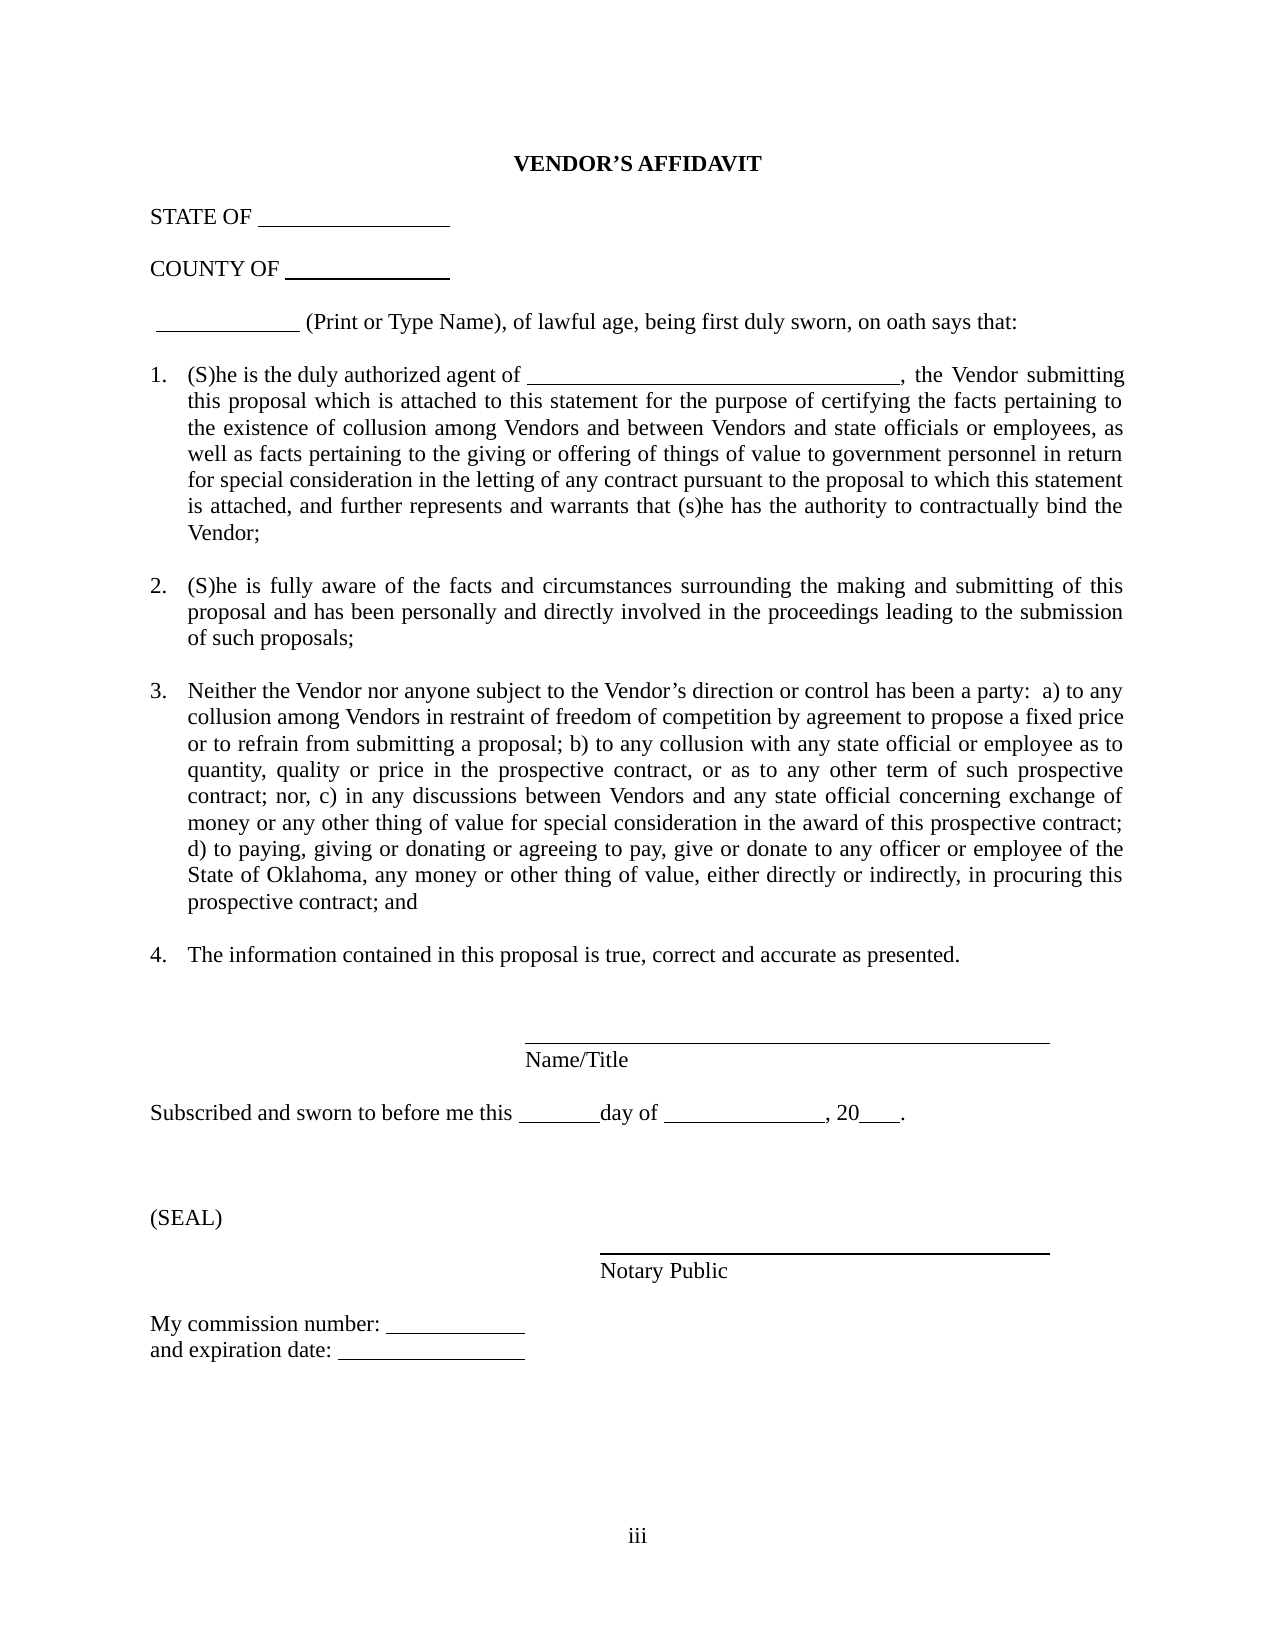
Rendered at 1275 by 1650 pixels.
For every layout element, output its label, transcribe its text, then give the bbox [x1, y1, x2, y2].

text Subscribed and sworn to before me this day of , 20 . [150, 1099, 1125, 1125]
text and expiration date: [150, 1336, 1125, 1362]
text 2. (S)he is fully aware of the facts and circumstances surrounding the making and submitting of this proposal and has been personally and directly involved in the proceedings leading to the submission of such proposals; [150, 572, 1125, 651]
text Name/Title [150, 1046, 1125, 1072]
text VENDOR’S AFFIDAVIT [150, 150, 1125, 176]
text My commission number: [150, 1309, 1125, 1336]
text 1. (S)he is the duly authorized agent of , the Vendor submitting this proposal which is attached to this statement for the purpose of certifying the facts pertaining to the existence of collusion among Vendors and between Vendors and state officials or employees, as well as facts pertaining to the giving or offering of things of value to government personnel in return for special consideration in the letting of any contract pursuant to the proposal to which this statement is attached, and further represents and warrants that (s)he has the authority to contractually bind the Vendor; [150, 361, 1125, 545]
text 3. Neither the Vendor nor anyone subject to the Vendor’s direction or control has been a party: a) to any collusion among Vendors in restraint of freedom of competition by agreement to propose a fixed price or to refrain from submitting a proposal; b) to any collusion with any state official or employee as to quantity, quality or price in the prospective contract, or as to any other term of such prospective contract; nor, c) in any discussions between Vendors and any state official concerning exchange of money or any other thing of value for special consideration in the award of this prospective contract; d) to paying, giving or donating or agreeing to pay, give or donate to any officer or employee of the State of Oklahoma, any money or other thing of value, either directly or indirectly, in procuring this prospective contract; and [150, 677, 1125, 914]
text Notary Public [525, 1257, 1125, 1283]
text (Print or Type Name), of lawful age, being first duly sworn, on oath says that: [150, 308, 1125, 334]
text 4. The information contained in this proposal is true, correct and accurate as presented. [150, 941, 1125, 967]
text COUNTY OF [150, 255, 1125, 282]
text (SEAL) [150, 1204, 1125, 1231]
text STATE OF [150, 203, 1125, 229]
